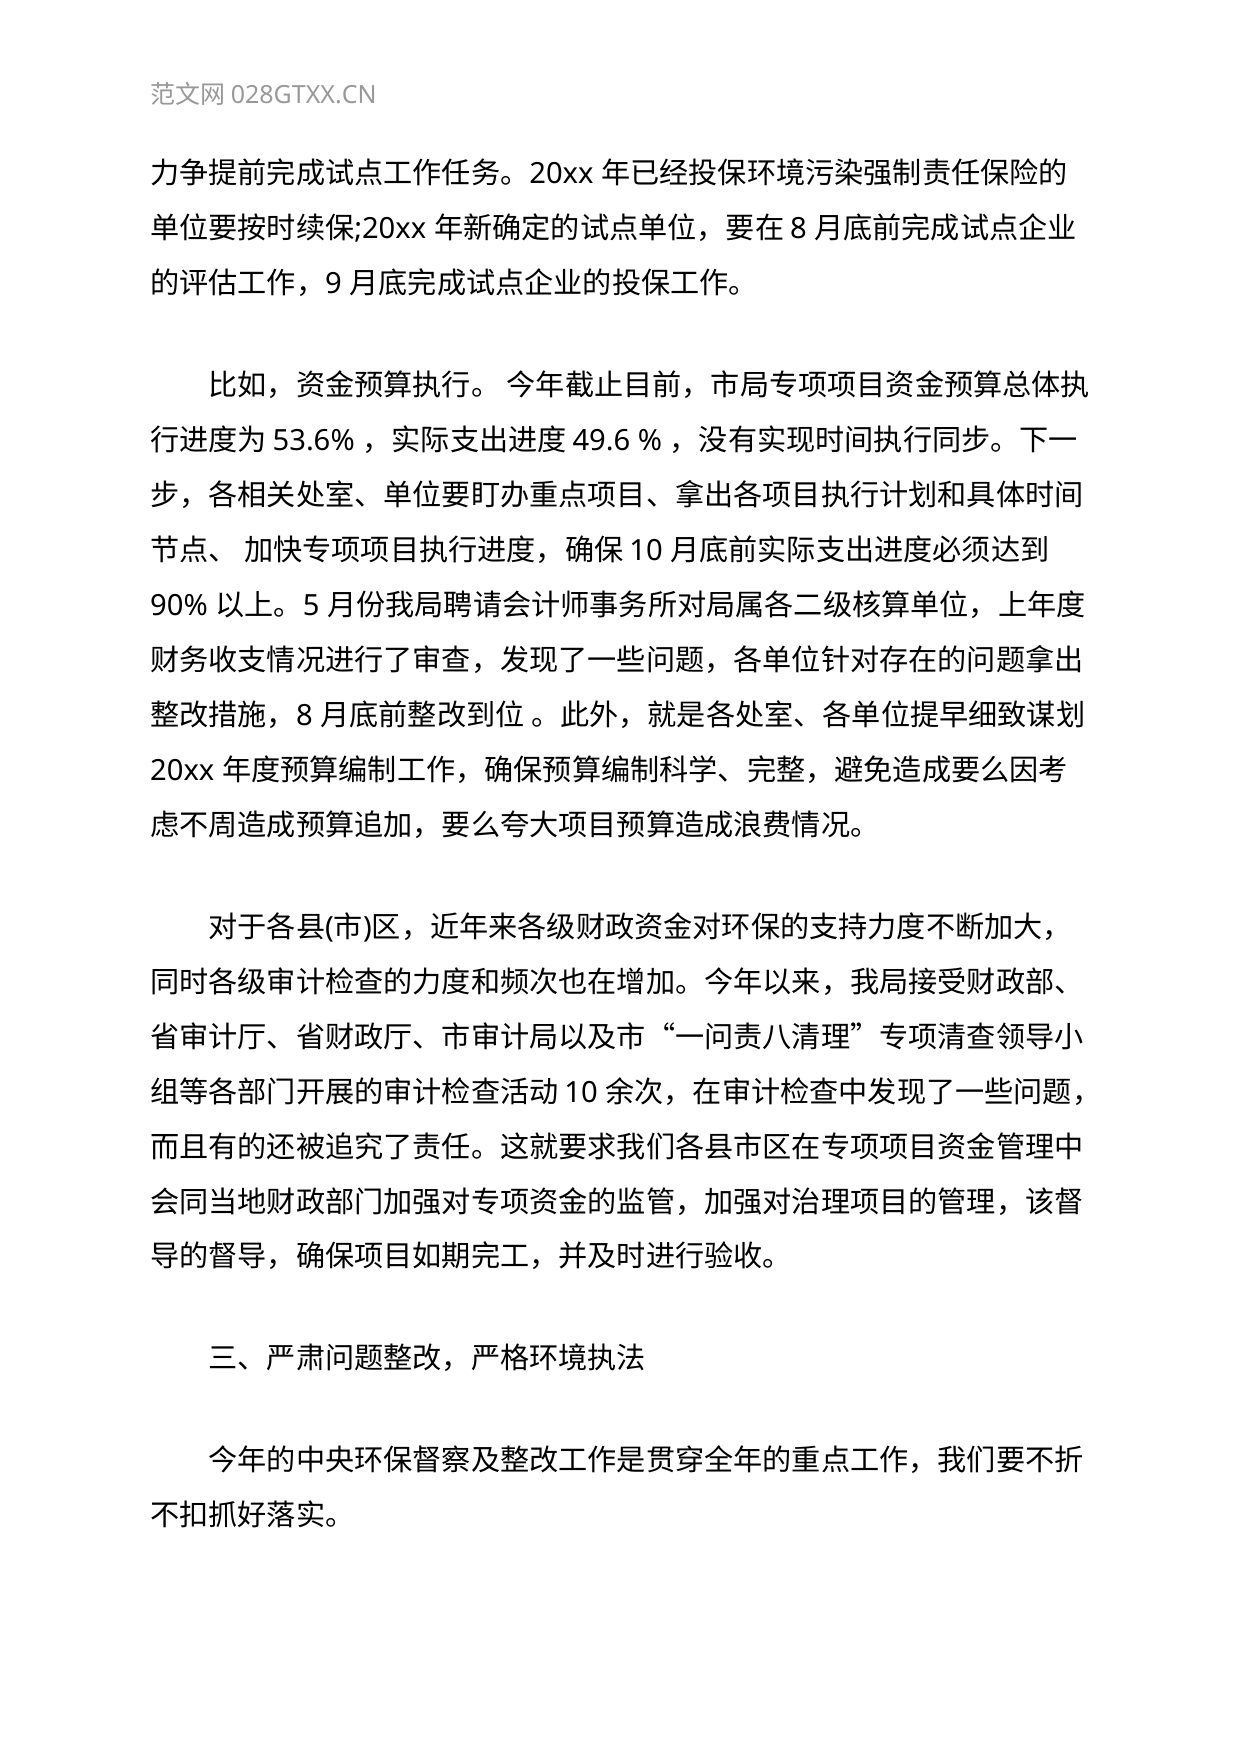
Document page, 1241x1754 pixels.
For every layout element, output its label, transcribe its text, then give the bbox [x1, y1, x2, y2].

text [150, 150, 1090, 302]
text 今年的中央环保督察及整改工作是贯穿全年的重点工作，我们要不折不扣抓好落实。 [150, 1437, 1090, 1534]
text 对于各县(市)区，近年来各级财政资金对环保的支持力度不断加大，同时各级审计检查的力度和频次也在增加。今年以来，我局接受财政部、省审计厅、省财政厅、市审计局以及市“一问责八清理”专项清查领导小组等各部门开展的审计检查活动10 余次，在审计检查中发现了一些问题，而且有的还被追究了责任。这就要求我们各县市区在专项项目资金管理中会同当地财政部门加强对专项资金的监管，加强对治理项目的管理，该督导的督导，确保项目如期完工，并及时进行验收。 [150, 903, 1090, 1275]
text 比如，资金预算执行。 今年截止目前，市局专项项目资金预算总体执行进度为53.6% ，实际支出进度49.6 % ，没有实现时间执行同步。下一步，各相关处室、单位要盯办重点项目、拿出各项目执行计划和具体时间节点、 加快专项项目执行进度，确保10 月底前实际支出进度必须达到90% 以上。5 月份我局聘请会计师事务所对局属各二级核算单位，上年度财务收支情况进行了审查，发现了一些问题，各单位针对存在的问题拿出整改措施，8 月底前整改到位 。此外，就是各处室、各单位提早细致谋划20xx 年度预算编制工作，确保预算编制科学、完整，避免造成要么因考虑不周造成预算追加，要么夸大项目预算造成浪费情况。 [150, 362, 1090, 844]
text 三、严肃问题整改，严格环境执法 [150, 1335, 1090, 1377]
